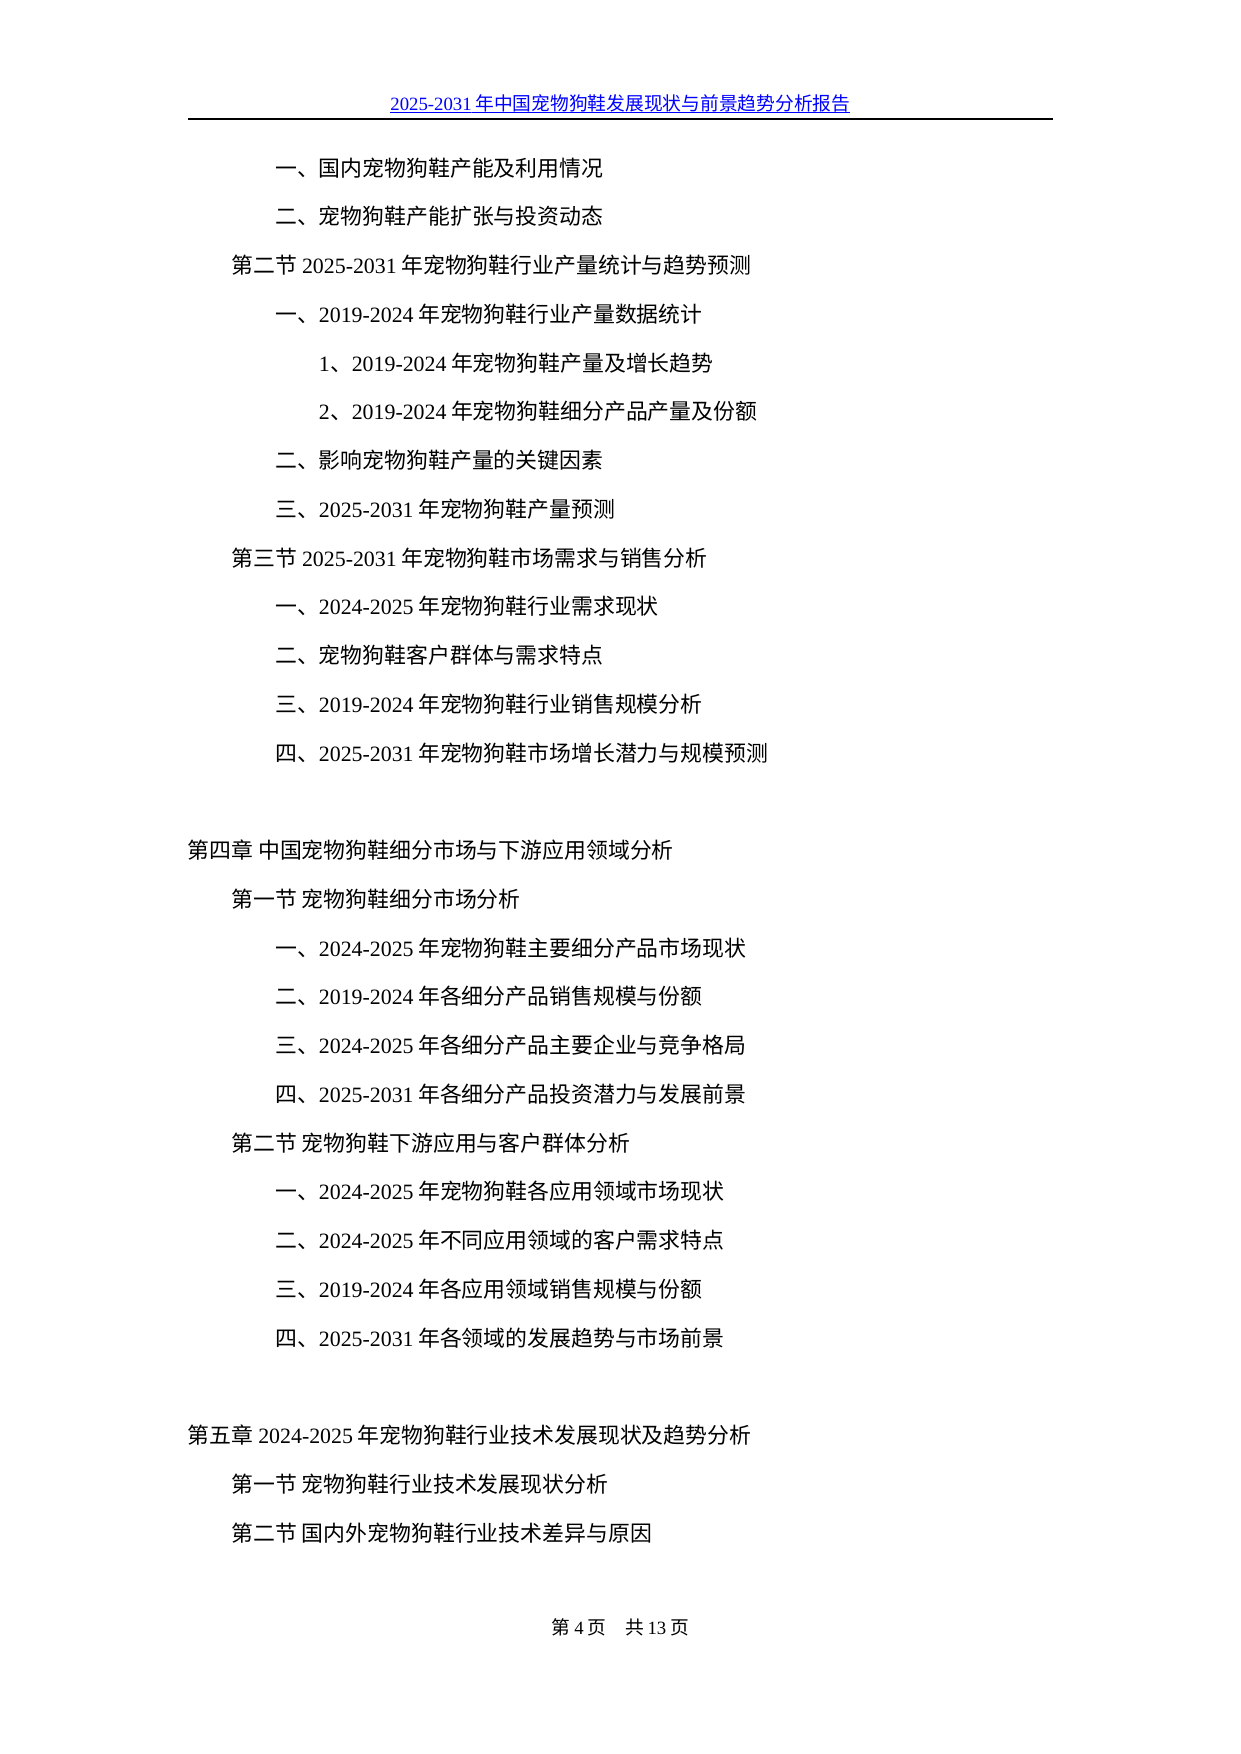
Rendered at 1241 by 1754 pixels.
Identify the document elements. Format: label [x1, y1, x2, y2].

text [187, 150, 1053, 1548]
